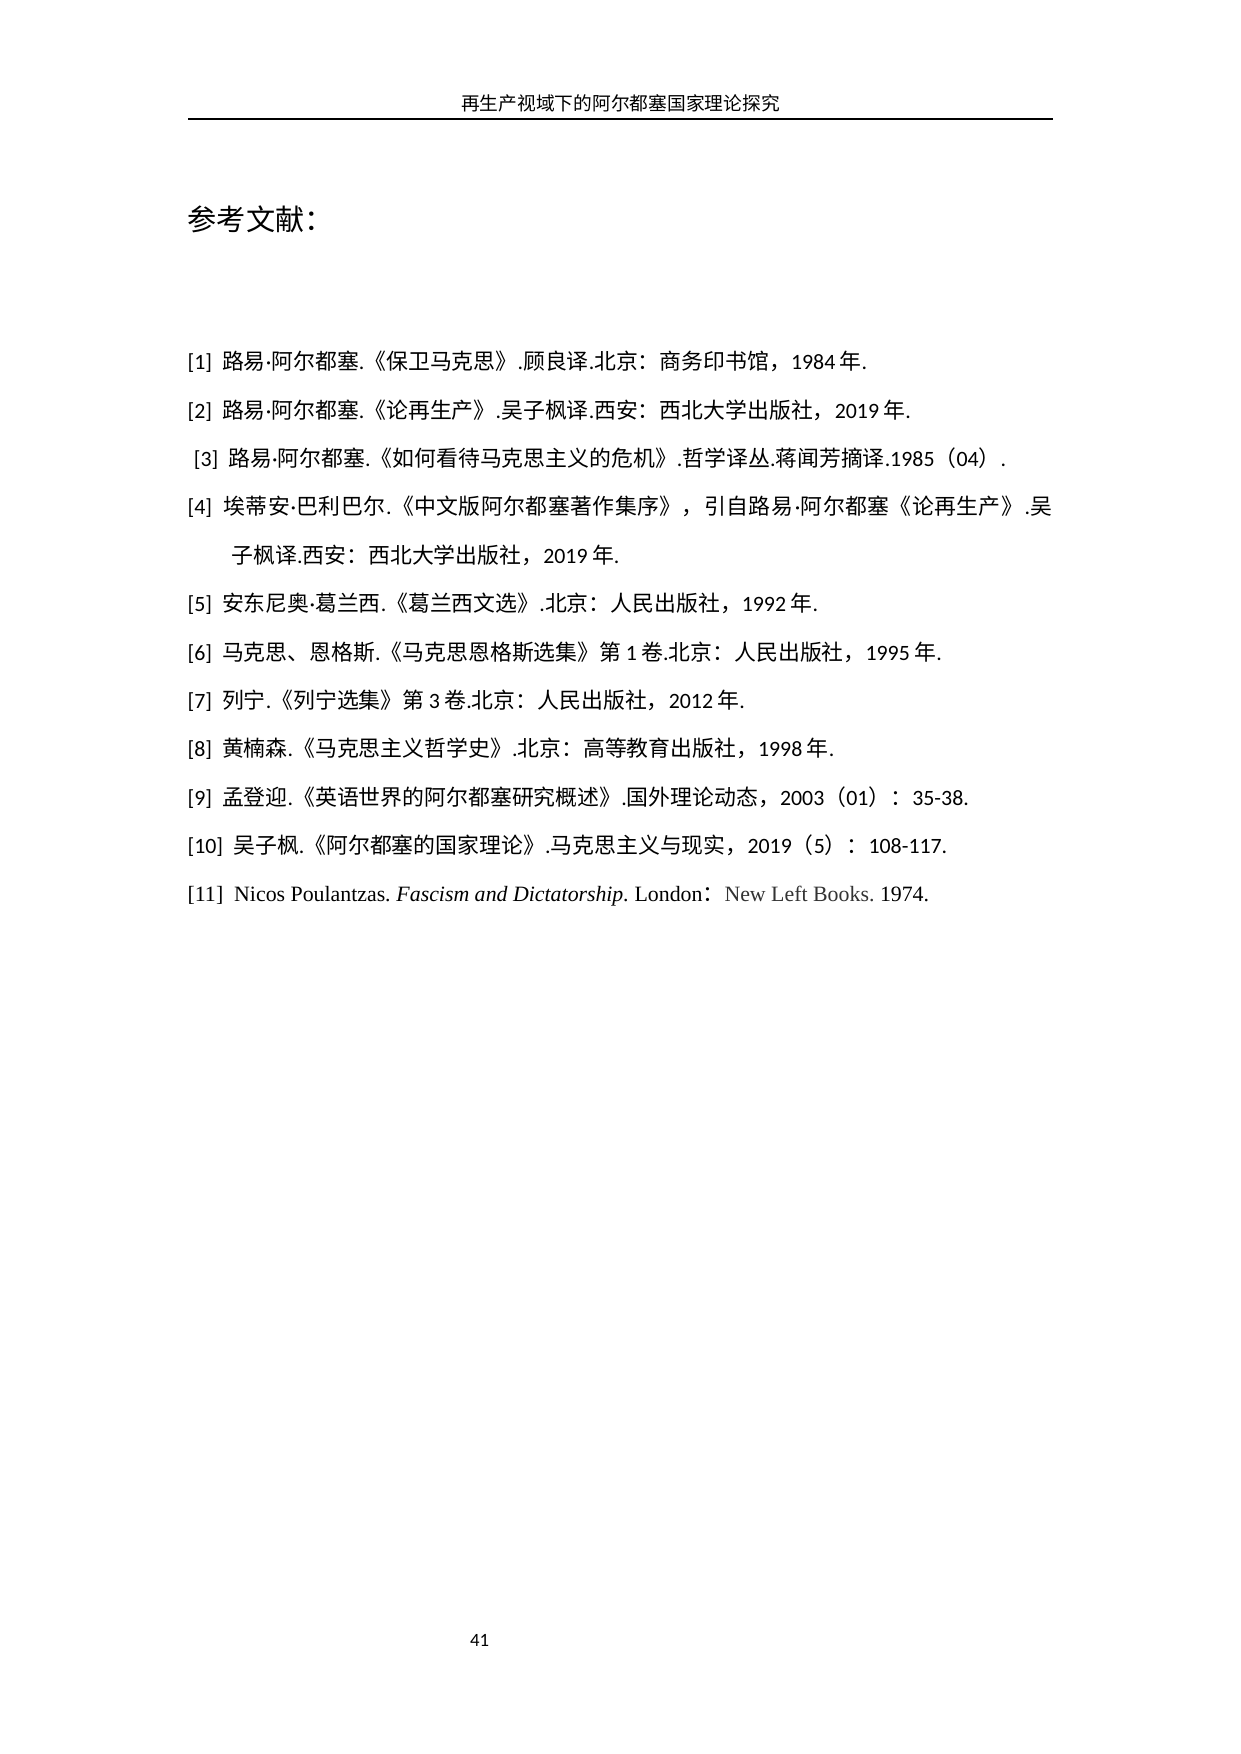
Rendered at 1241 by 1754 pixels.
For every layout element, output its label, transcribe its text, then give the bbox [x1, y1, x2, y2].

subtitle 参考文献： [187, 185, 1053, 250]
list [6] 马克思、恩格斯.《马克思恩格斯选集》第1卷.北京：人民出版社，1995年. [187, 634, 1053, 667]
list [5] 安东尼奥·葛兰西.《葛兰西文选》.北京：人民出版社，1992年. [187, 586, 1053, 618]
text [11] Nicos Poulantzas. Fascism and Dictatorship. London：New Left Books. 1974. [187, 876, 703, 908]
list [4] 埃蒂安·巴利巴尔.《中文版阿尔都塞著作集序》，引自路易·阿尔都塞《论再生产》.吴子枫译.西安：西北大学出版社，2019年. [187, 489, 1053, 570]
list [7] 列宁.《列宁选集》第3卷.北京：人民出版社，2012年. [187, 683, 1053, 715]
list [1] 路易·阿尔都塞.《保卫马克思》.顾良译.北京：商务印书馆，1984年. [187, 344, 1053, 376]
text [11] Nicos Poulantzas. Fascism and Dictatorship. London：New Left Books. 1974. [724, 876, 1053, 908]
list [3] 路易·阿尔都塞.《如何看待马克思主义的危机》.哲学译丛.蒋闻芳摘译.1985（04）. [194, 441, 1053, 473]
list [8] 黄楠森.《马克思主义哲学史》.北京：高等教育出版社，1998年. [187, 731, 1053, 763]
list [10] 吴子枫.《阿尔都塞的国家理论》.马克思主义与现实，2019（5）：108-117. [187, 828, 1053, 860]
list [9] 孟登迎.《英语世界的阿尔都塞研究概述》.国外理论动态，2003（01）：35-38. [187, 779, 1053, 812]
list [2] 路易·阿尔都塞.《论再生产》.吴子枫译.西安：西北大学出版社，2019年. [187, 392, 1053, 425]
